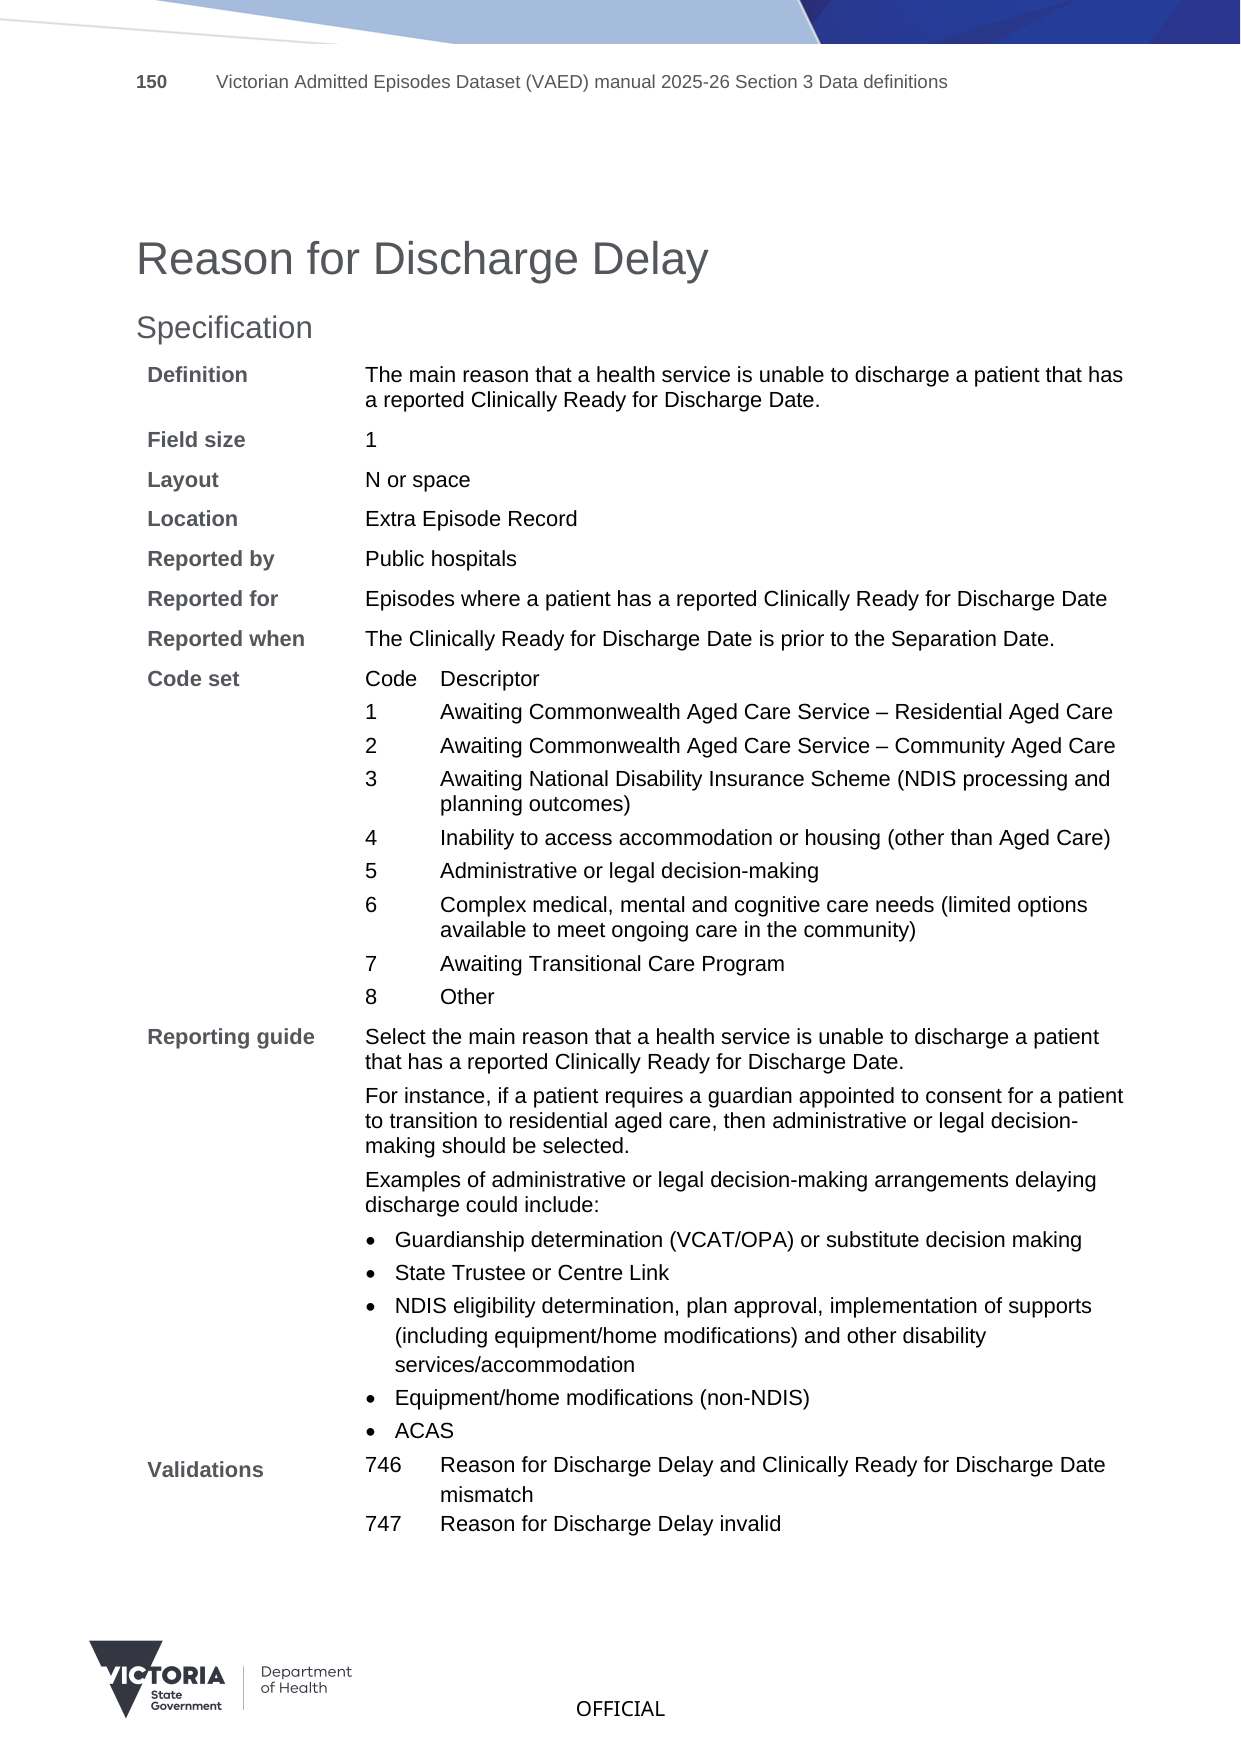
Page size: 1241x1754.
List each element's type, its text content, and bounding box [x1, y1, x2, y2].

picture [0, 0, 1241, 44]
subtitle Reason for Discharge Delay [136, 231, 1104, 284]
text Specification [136, 309, 1104, 345]
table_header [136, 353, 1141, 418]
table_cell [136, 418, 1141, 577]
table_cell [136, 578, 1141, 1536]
picture [0, 1595, 1241, 1754]
